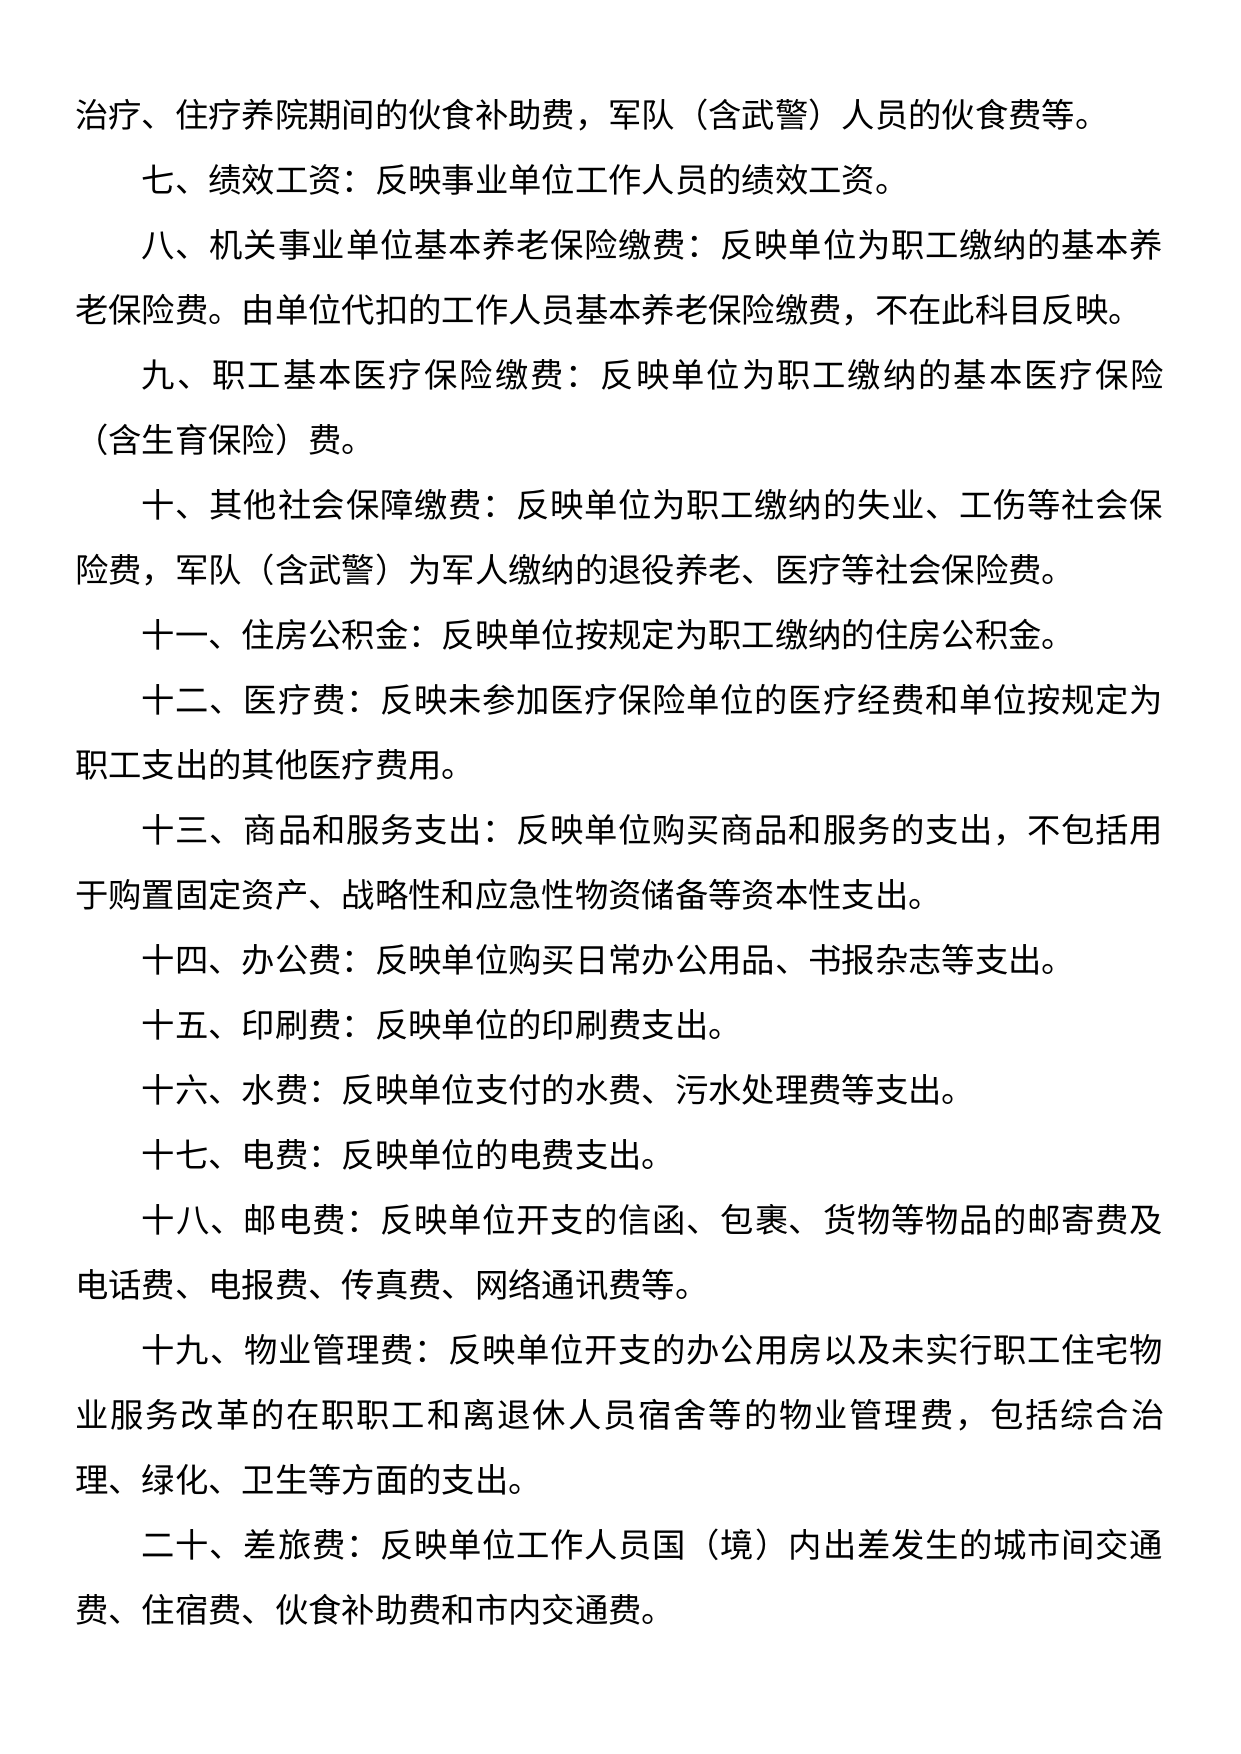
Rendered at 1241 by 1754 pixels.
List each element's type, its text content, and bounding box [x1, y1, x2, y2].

text 十四、办公费：反映单位购买日常办公用品、书报杂志等支出。 [75, 926, 1165, 991]
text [75, 81, 1165, 146]
text 十六、水费：反映单位支付的水费、污水处理费等支出。 [75, 1056, 1165, 1121]
text 九、职工基本医疗保险缴费：反映单位为职工缴纳的基本医疗保险（含生育保险）费。 [75, 341, 1165, 471]
text 十七、电费：反映单位的电费支出。 [75, 1121, 1165, 1186]
text 十二、医疗费：反映未参加医疗保险单位的医疗经费和单位按规定为职工支出的其他医疗费用。 [75, 666, 1165, 796]
text 十、其他社会保障缴费：反映单位为职工缴纳的失业、工伤等社会保险费，军队（含武警）为军人缴纳的退役养老、医疗等社会保险费。 [75, 471, 1165, 601]
text 十八、邮电费：反映单位开支的信函、包裹、货物等物品的邮寄费及电话费、电报费、传真费、网络通讯费等。 [75, 1186, 1165, 1316]
text 二十、差旅费：反映单位工作人员国（境）内出差发生的城市间交通费、住宿费、伙食补助费和市内交通费。 [75, 1511, 1165, 1641]
text 十九、物业管理费：反映单位开支的办公用房以及未实行职工住宅物业服务改革的在职职工和离退休人员宿舍等的物业管理费，包括综合治理、绿化、卫生等方面的支出。 [75, 1316, 1165, 1511]
text 八、机关事业单位基本养老保险缴费：反映单位为职工缴纳的基本养老保险费。由单位代扣的工作人员基本养老保险缴费，不在此科目反映。 [75, 211, 1165, 341]
text 十五、印刷费：反映单位的印刷费支出。 [75, 991, 1165, 1056]
text 十一、住房公积金：反映单位按规定为职工缴纳的住房公积金。 [75, 601, 1165, 666]
text 十三、商品和服务支出：反映单位购买商品和服务的支出，不包括用于购置固定资产、战略性和应急性物资储备等资本性支出。 [75, 796, 1165, 926]
text 七、绩效工资：反映事业单位工作人员的绩效工资。 [75, 146, 1165, 211]
